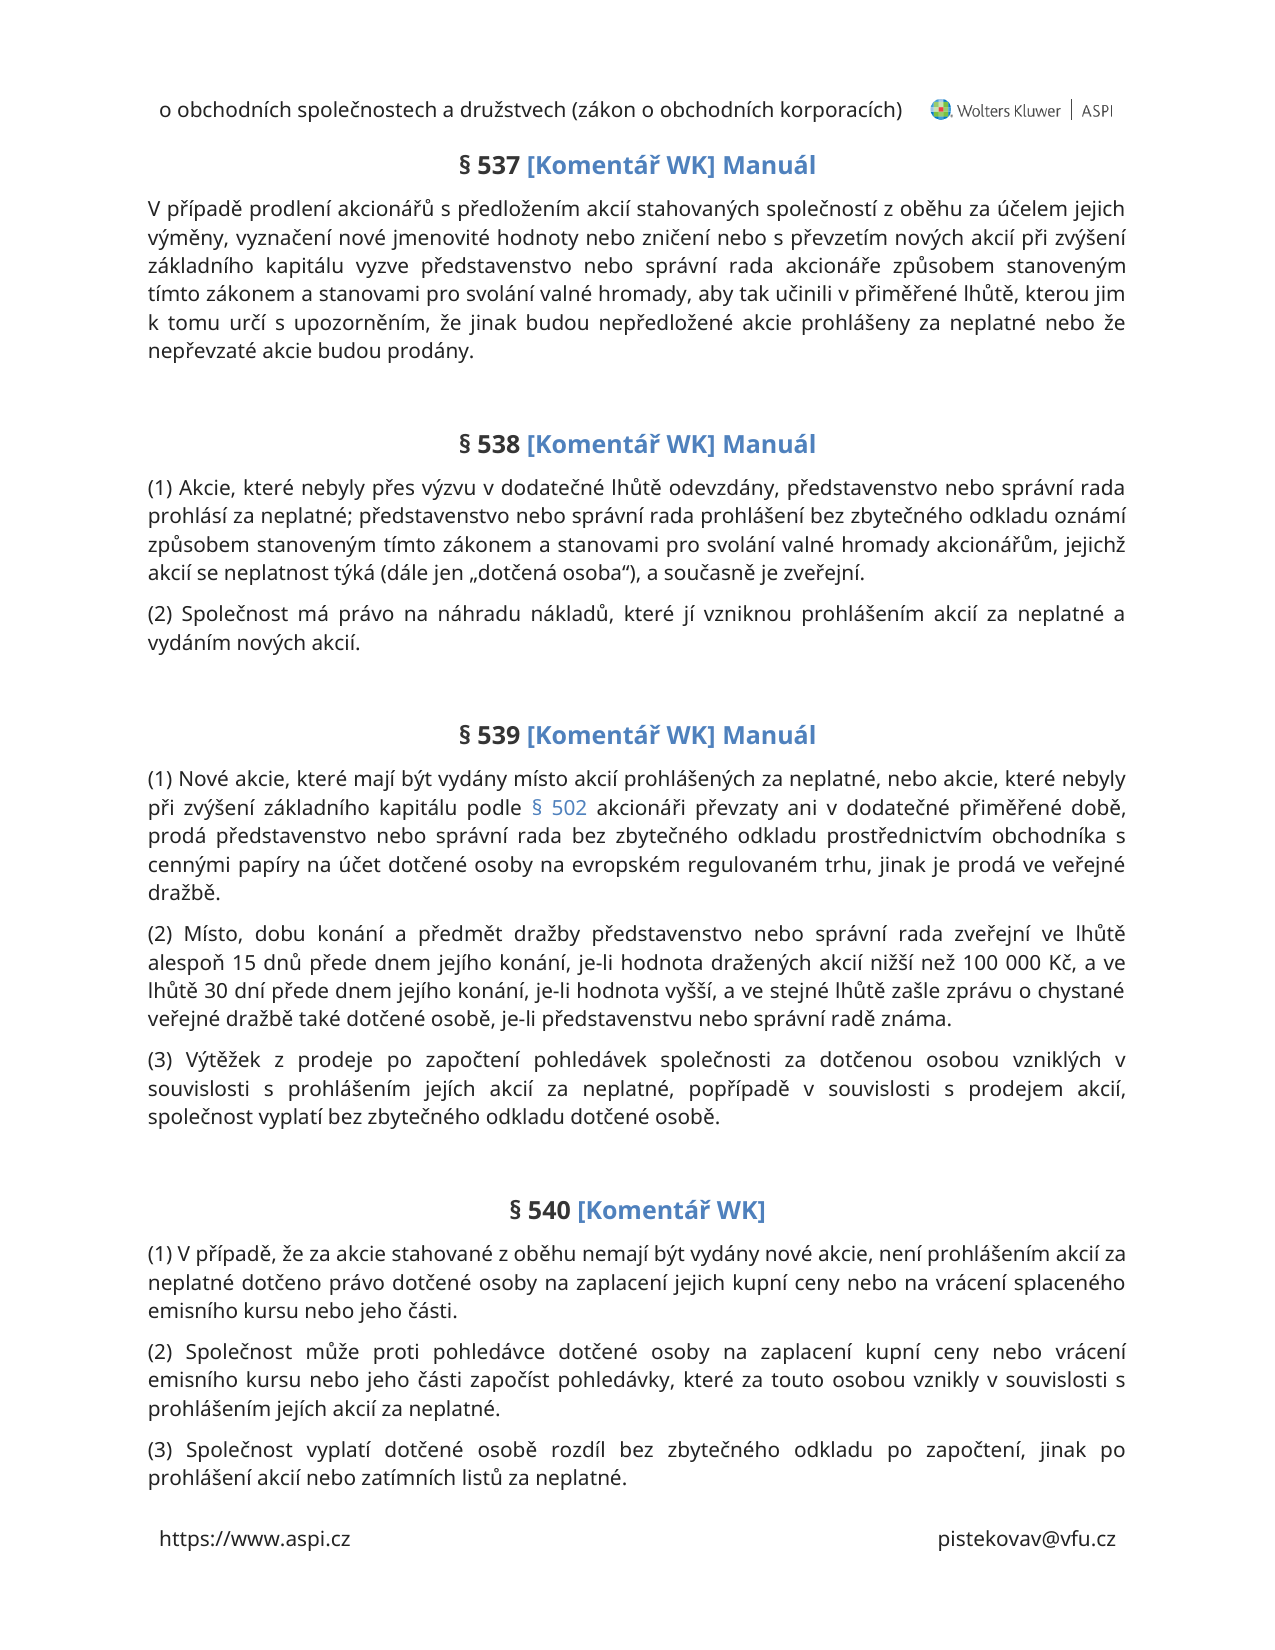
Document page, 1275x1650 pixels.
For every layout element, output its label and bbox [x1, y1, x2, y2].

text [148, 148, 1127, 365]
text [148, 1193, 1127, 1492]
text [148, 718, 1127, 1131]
picture [927, 94, 1119, 124]
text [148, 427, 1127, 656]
